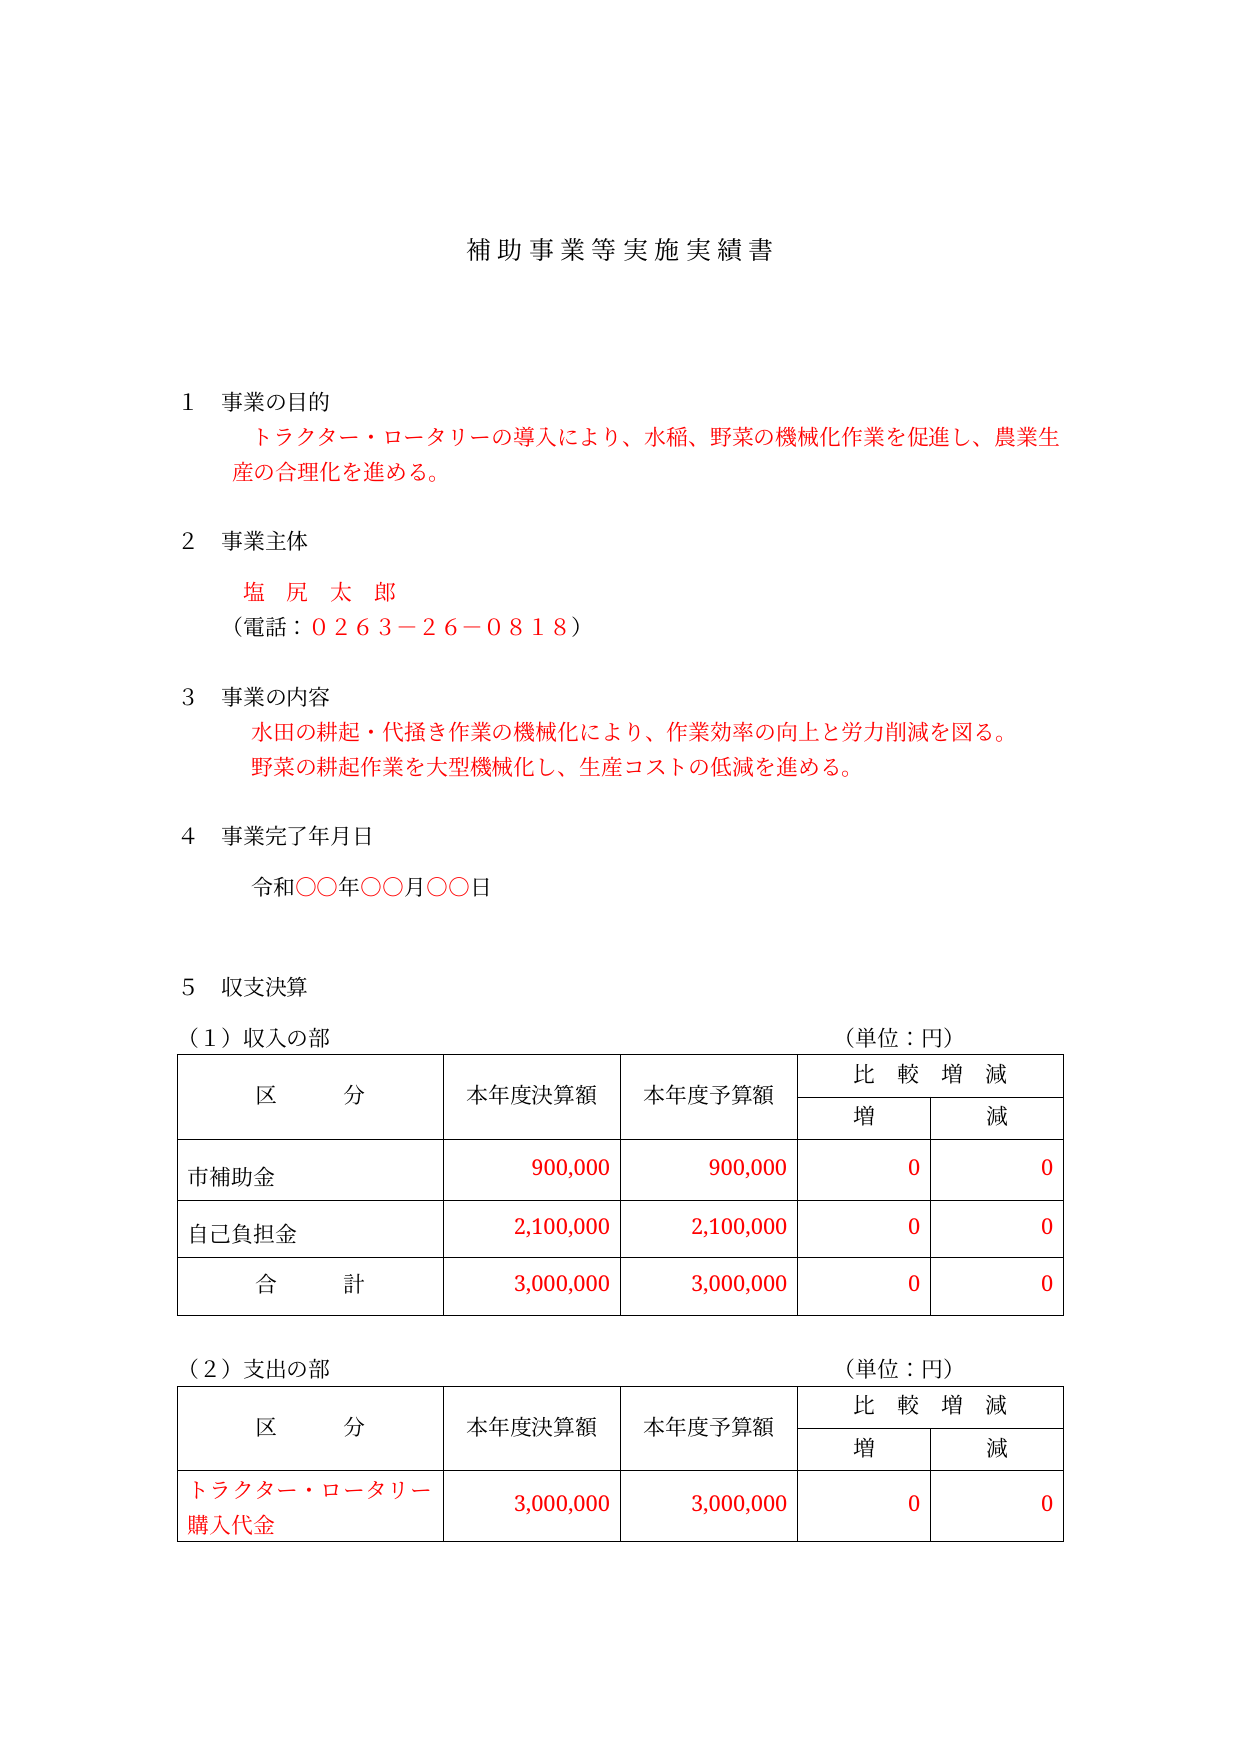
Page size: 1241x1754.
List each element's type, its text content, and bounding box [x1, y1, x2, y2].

table_header 比 較 増 減 [798, 1055, 1063, 1097]
table_header 区 分 [178, 1387, 443, 1470]
table_cell 減 [931, 1429, 1063, 1470]
table_cell 3,000,000 [621, 1471, 797, 1541]
table_cell 0 [931, 1140, 1063, 1200]
table_cell 合 計 [178, 1258, 443, 1315]
text 野菜の耕起作業を大型機械化し、生産コストの低減を進める。 [232, 748, 1063, 783]
table_header 本年度予算額 [621, 1387, 797, 1470]
table_cell 0 [798, 1201, 930, 1257]
table_cell 増 [798, 1098, 930, 1139]
text ５ 収支決算 [177, 969, 1063, 1004]
table_cell 0 [931, 1201, 1063, 1257]
text 水田の耕起・代掻き作業の機械化により、作業効率の向上と労力削減を図る。 [232, 713, 1063, 748]
text ４ 事業完了年月日 [177, 818, 1063, 853]
table_cell 0 [798, 1140, 930, 1200]
text （１）収入の部 （単位：円） [177, 1019, 1063, 1054]
text ２ 事業主体 [177, 523, 1063, 558]
table_cell 3,000,000 [444, 1471, 620, 1541]
table_cell 減 [931, 1098, 1063, 1139]
table_cell 増 [798, 1429, 930, 1470]
text 令和○○年○○月○○日 [232, 868, 1063, 903]
table_header 比 較 増 減 [798, 1387, 1063, 1428]
table_cell 3,000,000 [444, 1258, 620, 1315]
text （２）支出の部 （単位：円） [177, 1351, 1063, 1386]
table_cell 900,000 [621, 1140, 797, 1200]
table_cell 0 [798, 1258, 930, 1315]
table_cell 自己負担金 [178, 1201, 443, 1257]
table_cell 900,000 [444, 1140, 620, 1200]
table_header 区 分 [178, 1055, 443, 1139]
table_cell 3,000,000 [621, 1258, 797, 1315]
table_cell 0 [798, 1471, 930, 1541]
table_header 本年度決算額 [444, 1055, 620, 1139]
table_cell 2,100,000 [444, 1201, 620, 1257]
table_cell 0 [931, 1471, 1063, 1541]
text ３ 事業の内容 [177, 678, 1063, 713]
table_cell 市補助金 [178, 1140, 443, 1200]
text １ 事業の目的 [177, 383, 1063, 418]
table_cell 2,100,000 [621, 1201, 797, 1257]
text トラクター・ロータリーの導入により、水稲、野菜の機械化作業を促進し、農業生産の合理化を進める。 [232, 418, 1063, 488]
text 補 助 事 業 等 実 施 実 績 書 [177, 214, 1063, 284]
table_cell トラクター・ロータリー購入代金 [178, 1471, 443, 1541]
text （電話：０２６３－２６－０８１８） [177, 608, 1063, 643]
table_header 本年度予算額 [621, 1055, 797, 1139]
table_header 本年度決算額 [444, 1387, 620, 1470]
table_cell 0 [931, 1258, 1063, 1315]
text 塩 尻 太 郎 [177, 573, 1063, 608]
